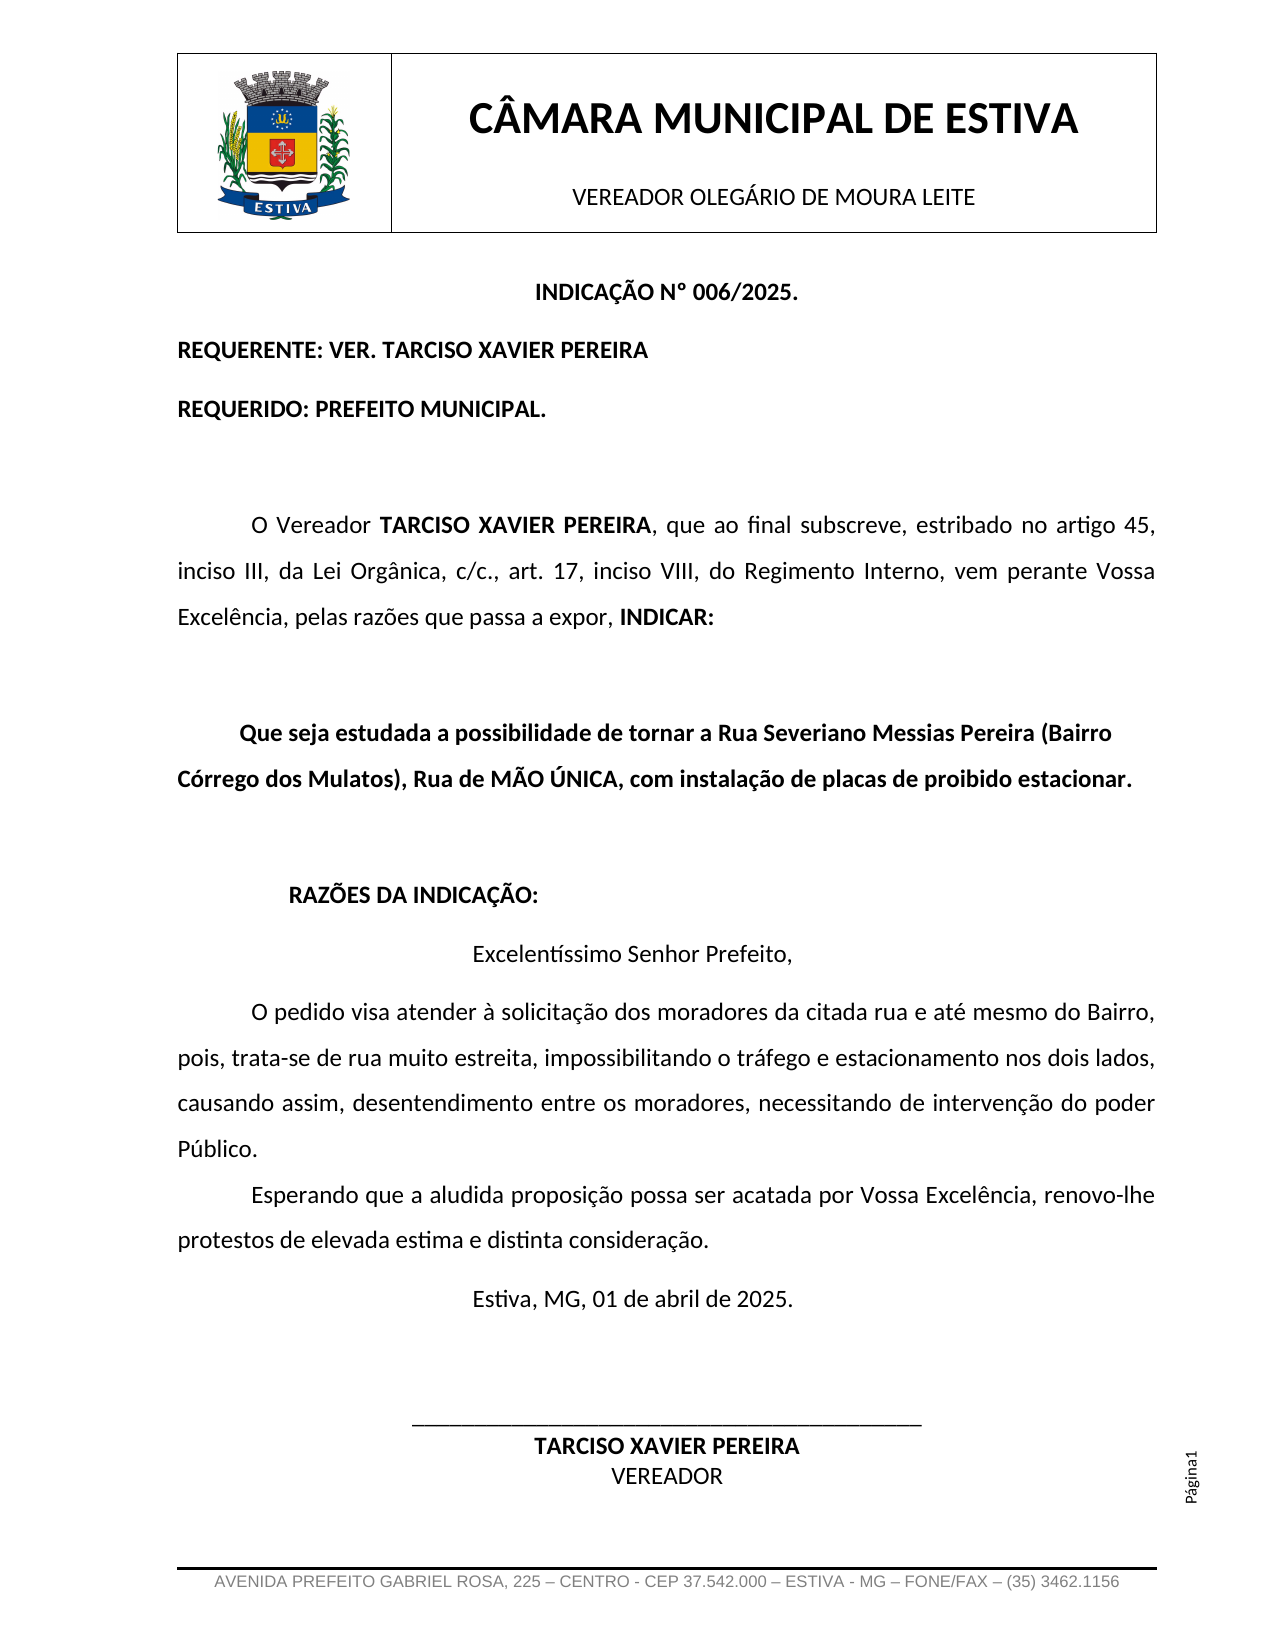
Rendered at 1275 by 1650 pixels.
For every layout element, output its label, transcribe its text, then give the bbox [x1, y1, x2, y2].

text Esperando que a aludida proposição possa ser acatada por Vossa Excelência, renovo-lhe protestos de elevada estima e distinta consideração. [177, 1179, 1157, 1255]
text INDICAÇÃO Nº 006/2025. [177, 276, 1157, 307]
text REQUERENTE: VER. TARCISO XAVIER PEREIRA [177, 335, 1157, 365]
text VEREADOR [177, 1460, 1157, 1491]
text _________________________________________ [177, 1399, 1157, 1430]
text RAZÕES DA INDICAÇÃO: [288, 879, 1157, 910]
text Excelentíssimo Senhor Prefeito, [177, 938, 1157, 968]
text Que seja estudada a possibilidade de tornar a Rua Severiano Messias Pereira (Bairro Córrego dos Mulatos), Rua de MÃO ÚNICA, com instalação de placas de proibido estacionar. [177, 717, 1157, 793]
text O Vereador TARCISO XAVIER PEREIRA, que ao final subscreve, estribado no artigo 45, inciso III, da Lei Orgânica, c/c., art. 17, inciso VIII, do Regimento Interno, vem perante Vossa Excelência, pelas razões que passa a expor, INDICAR: [177, 509, 1157, 631]
text Estiva, MG, 01 de abril de 2025. [177, 1283, 1157, 1313]
picture [217, 71, 350, 220]
text O pedido visa atender à solicitação dos moradores da citada rua e até mesmo do Bairro, pois, trata-se de rua muito estreita, impossibilitando o tráfego e estacionamento nos dois lados, causando assim, desentendimento entre os moradores, necessitando de intervenção do poder Público. [177, 996, 1157, 1164]
text TARCISO XAVIER PEREIRA [177, 1430, 1157, 1460]
text REQUERIDO: PREFEITO MUNICIPAL. [177, 393, 1157, 423]
